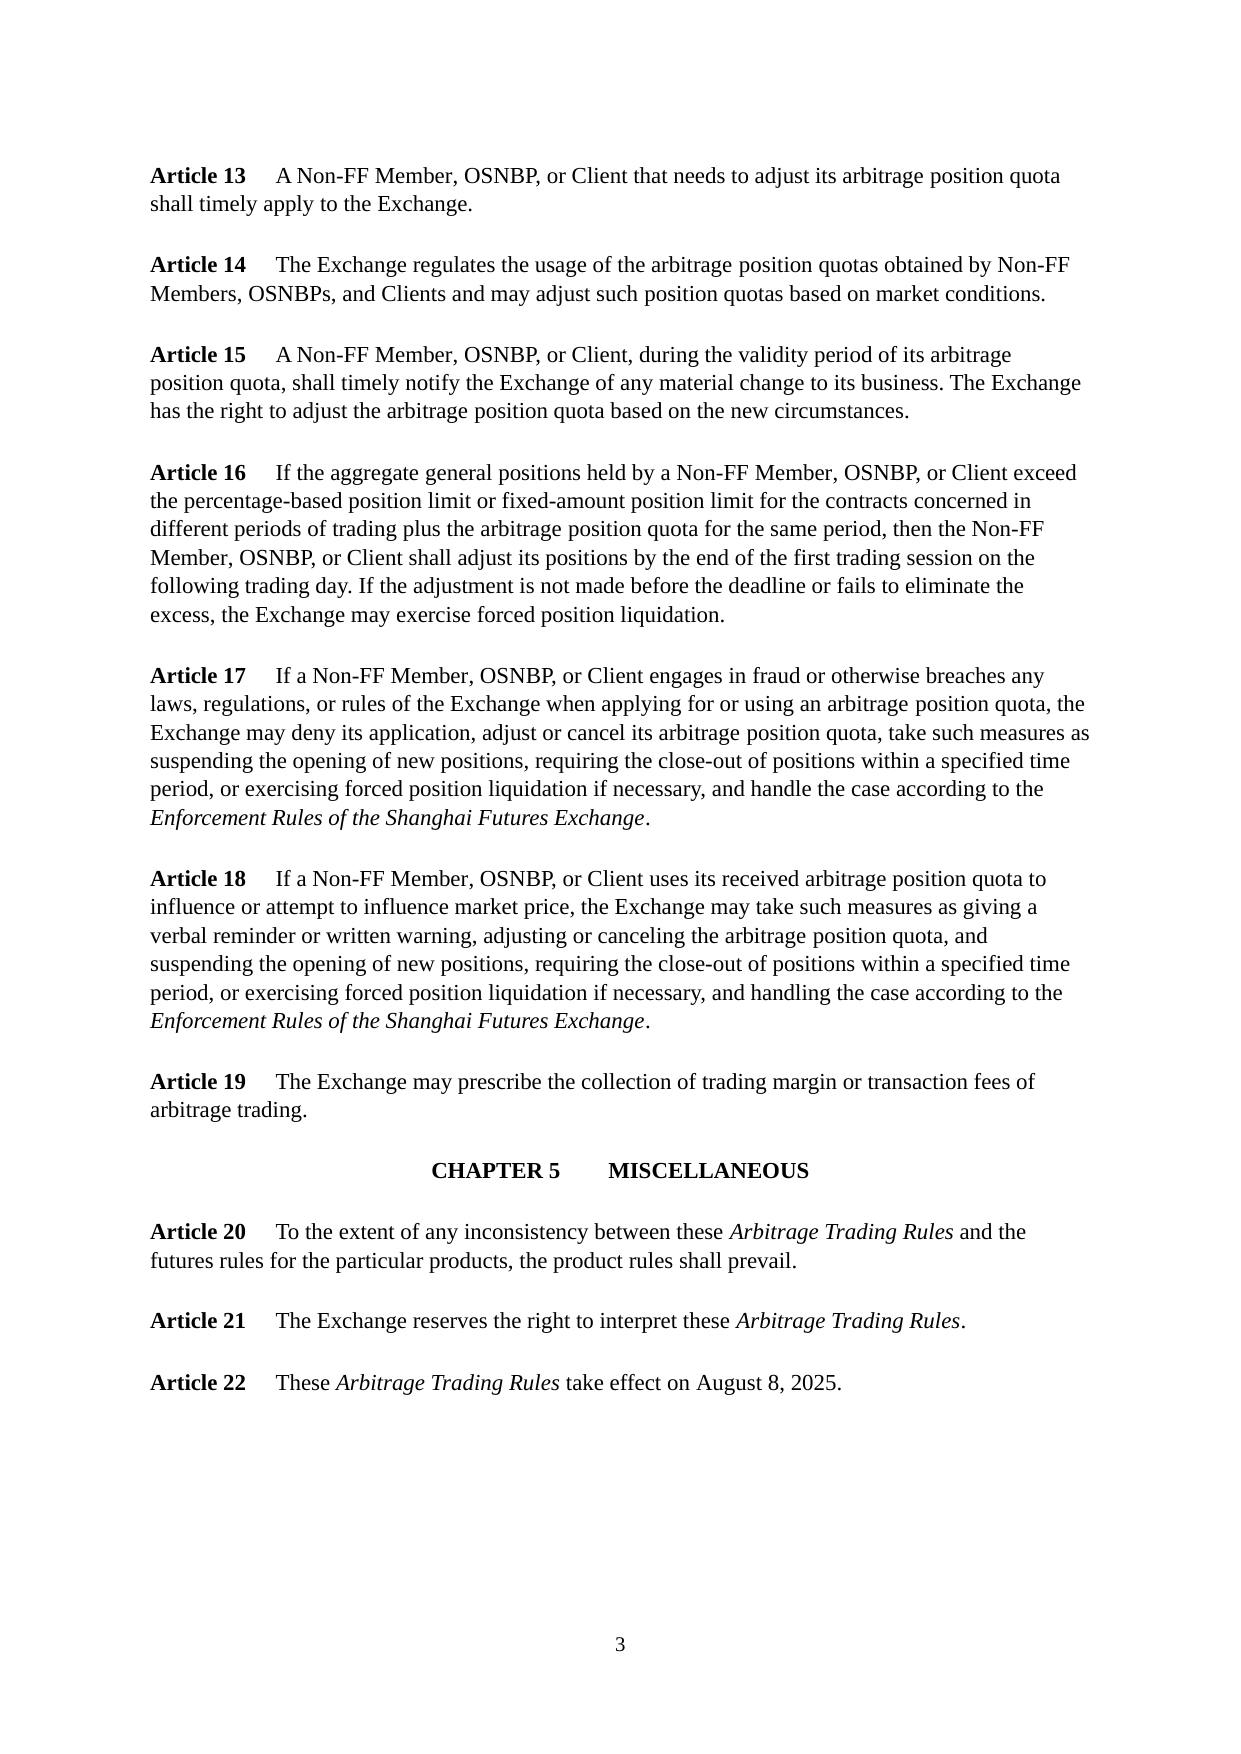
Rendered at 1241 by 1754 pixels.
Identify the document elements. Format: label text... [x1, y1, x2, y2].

text Article 18 If a Non-FF Member, OSNBP, or Client uses its received arbitrage position quota to influence or attempt to influence market price, the Exchange may take such measures as giving a verbal reminder or written warning, adjusting or canceling the arbitrage position quota, and suspending the opening of new positions, requiring the close-out of positions within a specified time period, or exercising forced position liquidation if necessary, and handling the case according to the Enforcement Rules of the Shanghai Futures Exchange. [150, 865, 1090, 1033]
text Article 16 If the aggregate general positions held by a Non-FF Member, OSNBP, or Client exceed the percentage-based position limit or fixed-amount position limit for the contracts concerned in different periods of trading plus the arbitrage position quota for the same period, then the Non-FF Member, OSNBP, or Client shall adjust its positions by the end of the first trading session on the following trading day. If the adjustment is not made before the deadline or fails to eliminate the excess, the Exchange may exercise forced position liquidation. [150, 458, 1090, 627]
text Article 19 The Exchange may prescribe the collection of trading margin or transaction fees of arbitrage trading. [150, 1068, 1090, 1123]
text Article 15 A Non-FF Member, OSNBP, or Client, during the validity period of its arbitrage position quota, shall timely notify the Exchange of any material change to its business. The Exchange has the right to adjust the arbitrage position quota based on the new circumstances. [150, 341, 1090, 424]
text Article 21 The Exchange reserves the right to interpret these Arbitrage Trading Rules. [150, 1308, 1090, 1334]
text Article 17 If a Non-FF Member, OSNBP, or Client engages in fraud or otherwise breaches any laws, regulations, or rules of the Exchange when applying for or using an arbitrage position quota, the Exchange may deny its application, adjust or cancel its arbitrage position quota, take such measures as suspending the opening of new positions, requiring the close-out of positions within a specified time period, or exercising forced position liquidation if necessary, and handle the case according to the Enforcement Rules of the Shanghai Futures Exchange. [150, 662, 1090, 830]
text Article 20 To the extent of any inconsistency between these Arbitrage Trading Rules and the futures rules for the particular products, the product rules shall prevail. [150, 1218, 1090, 1273]
text Article 14 The Exchange regulates the usage of the arbitrage position quotas obtained by Non-FF Members, OSNBPs, and Clients and may adjust such position quotas based on market conditions. [150, 251, 1090, 306]
text Article 22 These Arbitrage Trading Rules take effect on August 8, 2025. [150, 1368, 1090, 1395]
text Article 13 A Non-FF Member, OSNBP, or Client that needs to adjust its arbitrage position quota shall timely apply to the Exchange. [150, 162, 1090, 217]
text CHAPTER 5 MISCELLANEOUS [150, 1157, 1090, 1184]
